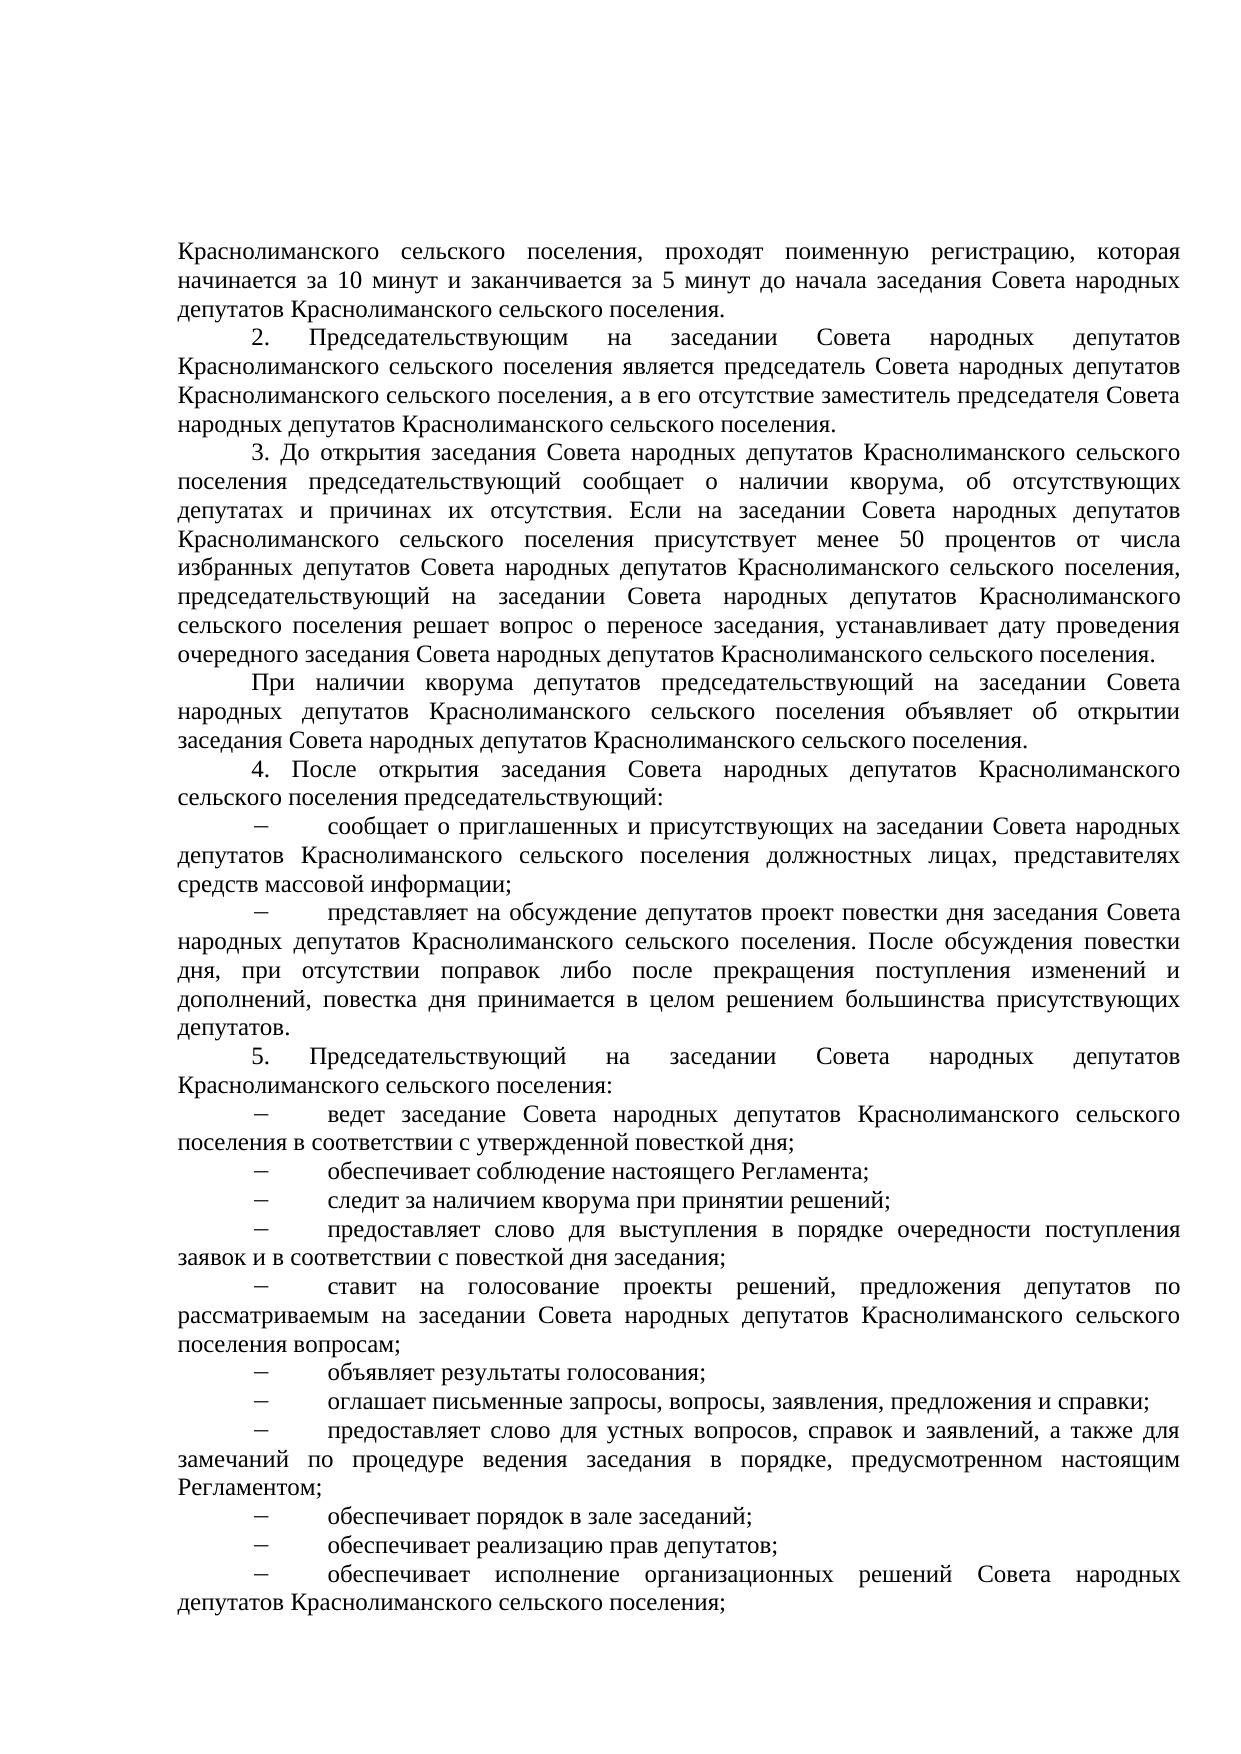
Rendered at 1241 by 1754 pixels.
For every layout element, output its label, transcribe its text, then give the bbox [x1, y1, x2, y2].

text 3. До открытия заседания Совета народных депутатов Краснолиманского сельского поселения председательствующий сообщает о наличии кворума, об отсутствующих депутатах и причинах их отсутствия. Если на заседании Совета народных депутатов Краснолиманского сельского поселения присутствует менее 50 процентов от числа избранных депутатов Совета народных депутатов Краснолиманского сельского поселения, председательствующий на заседании Совета народных депутатов Краснолиманского сельского поселения решает вопрос о переносе заседания, устанавливает дату проведения очередного заседания Совета народных депутатов Краснолиманского сельского поселения. [177, 437, 1181, 667]
text При наличии кворума депутатов председательствующий на заседании Совета народных депутатов Краснолиманского сельского поселения объявляет об открытии заседания Совета народных депутатов Краснолиманского сельского поселения. [177, 667, 1181, 754]
text 2. Председательствующим на заседании Совета народных депутатов Краснолиманского сельского поселения является председатель Совета народных депутатов Краснолиманского сельского поселения, а в его отсутствие заместитель председателя Совета народных депутатов Краснолиманского сельского поселения. [177, 322, 1181, 437]
list ведет заседание Совета народных депутатов Краснолиманского сельского поселения в соответствии с утвержденной повесткой дня; [177, 1099, 1181, 1156]
list объявляет результаты голосования; [177, 1357, 1181, 1386]
list ставит на голосование проекты решений, предложения депутатов по рассматриваемым на заседании Совета народных депутатов Краснолиманского сельского поселения вопросам; [177, 1271, 1181, 1357]
text 5. Председательствующий на заседании Совета народных депутатов Краснолиманского сельского поселения: [177, 1041, 1181, 1099]
list следит за наличием кворума при принятии решений; [177, 1185, 1181, 1214]
list представляет на обсуждение депутатов проект повестки дня заседания Совета народных депутатов Краснолиманского сельского поселения. После обсуждения повестки дня, при отсутствии поправок либо после прекращения поступления изменений и дополнений, повестка дня принимается в целом решением большинства присутствующих депутатов. [177, 897, 1181, 1041]
list обеспечивает исполнение организационных решений Совета народных депутатов Краснолиманского сельского поселения; [177, 1559, 1181, 1616]
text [177, 236, 1181, 322]
list предоставляет слово для выступления в порядке очередности поступления заявок и в соответствии с повесткой дня заседания; [177, 1214, 1181, 1271]
list сообщает о приглашенных и присутствующих на заседании Совета народных депутатов Краснолиманского сельского поселения должностных лицах, представителях средств массовой информации; [177, 811, 1181, 897]
list обеспечивает реализацию прав депутатов; [177, 1530, 1181, 1559]
list обеспечивает соблюдение настоящего Регламента; [177, 1156, 1181, 1185]
list обеспечивает порядок в зале заседаний; [177, 1501, 1181, 1530]
text 4. После открытия заседания Совета народных депутатов Краснолиманского сельского поселения председательствующий: [177, 754, 1181, 811]
list предоставляет слово для устных вопросов, справок и заявлений, а также для замечаний по процедуре ведения заседания в порядке, предусмотренном настоящим Регламентом; [177, 1415, 1181, 1501]
list оглашает письменные запросы, вопросы, заявления, предложения и справки; [177, 1386, 1181, 1415]
